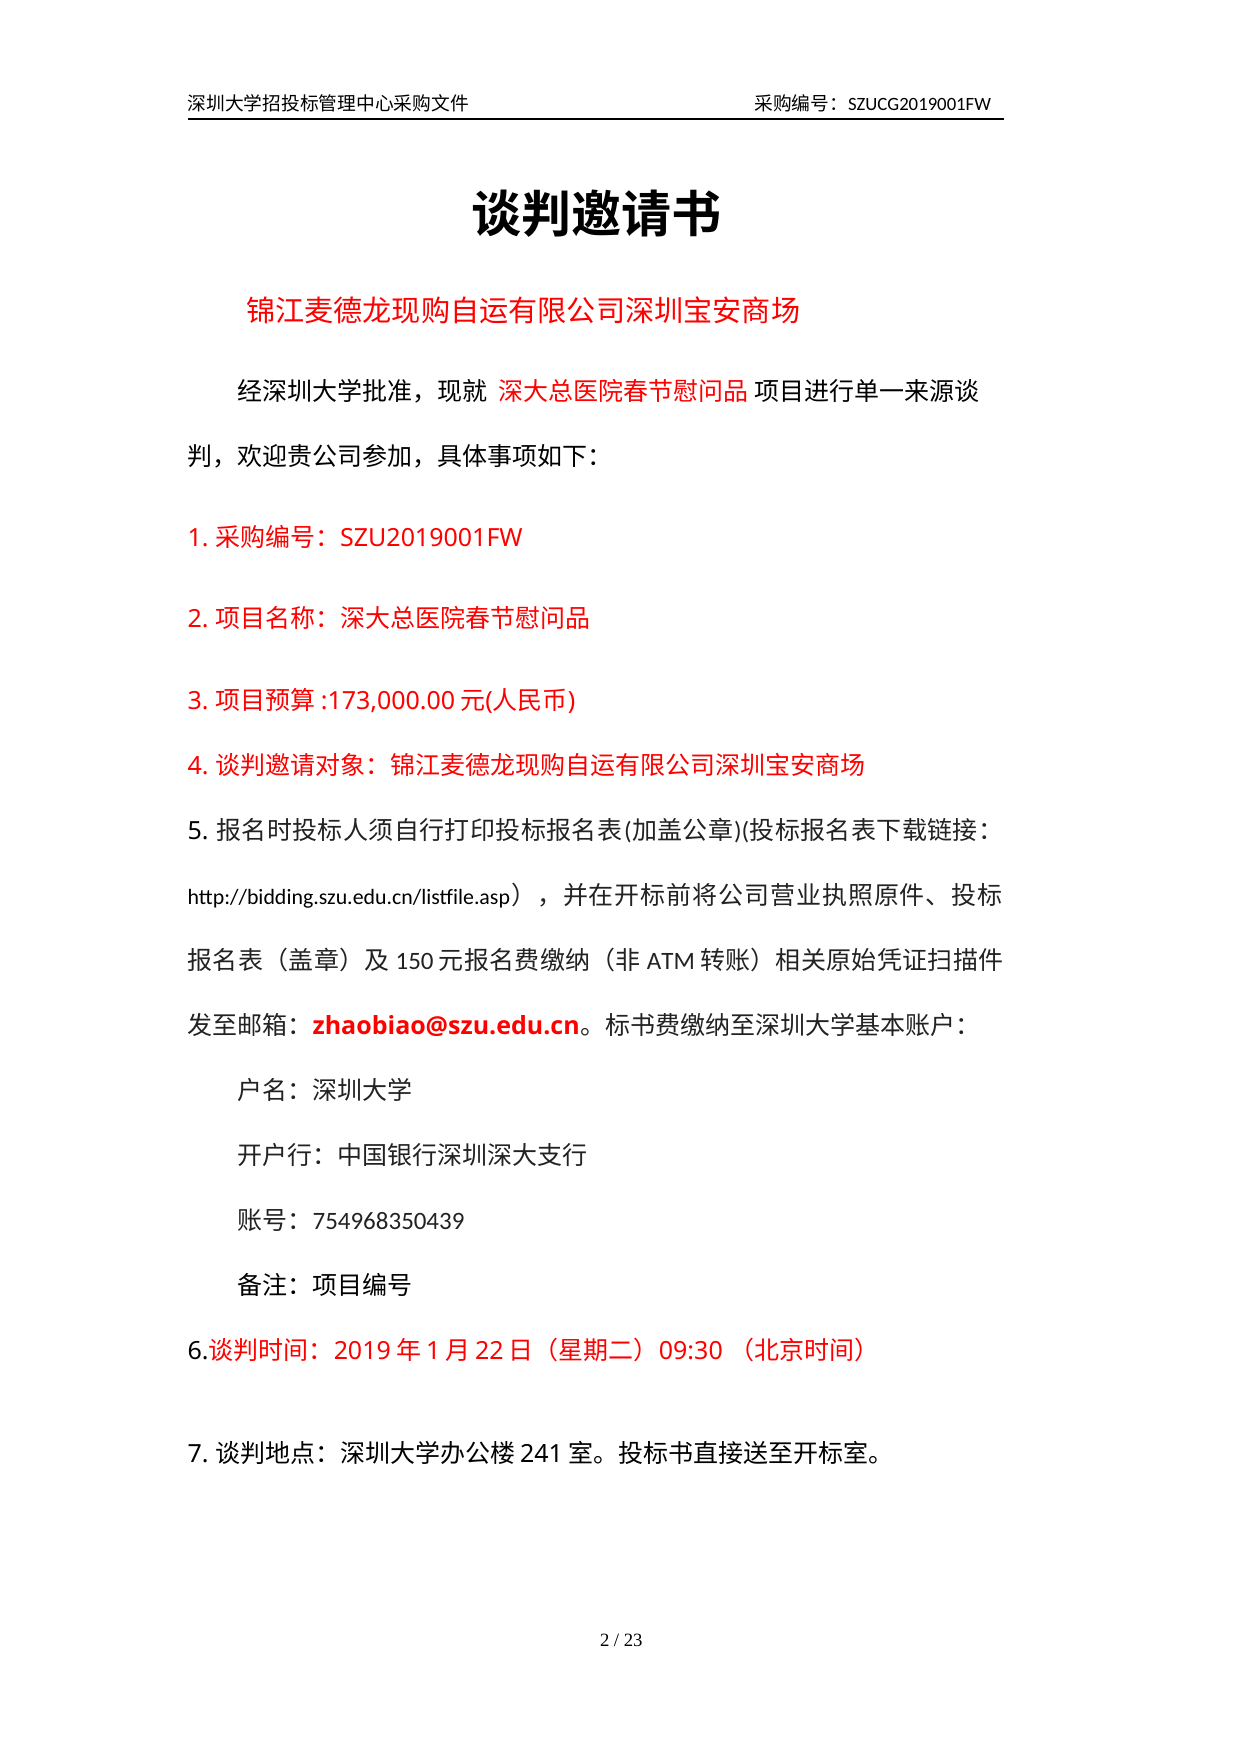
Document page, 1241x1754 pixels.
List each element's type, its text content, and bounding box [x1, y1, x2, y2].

text 1. 采购编号：SZU2019001FW [187, 503, 1004, 568]
text 3. 项目预算 :173,000.00元(人民币) [187, 666, 1004, 731]
text 4. 谈判邀请对象：锦江麦德龙现购自运有限公司深圳宝安商场 [187, 731, 1004, 796]
text 7. 谈判地点：深圳大学办公楼241室。投标书直接送至开标室。 [187, 1419, 1004, 1484]
text 6.谈判时间：2019年1月22日（星期二）09:30 （北京时间） [187, 1316, 1004, 1381]
text 备注：项目编号 [187, 1251, 1004, 1316]
text 5. 报名时投标人须自行打印投标报名表(加盖公章)(投标报名表下载链接：http://bidding.szu.edu.cn/listfile.asp），并在开标前将公司营业执照原件、投标报名表（盖章）及150元报名费缴纳（非ATM转账）相关原始凭证扫描件发至邮箱：zhaobiao@szu.edu.cn。标书费缴纳至深圳大学基本账户： [187, 796, 1004, 1056]
text 账号：754968350439 [187, 1186, 1004, 1251]
text 经深圳大学批准，现就 深大总医院春节慰问品 项目进行单一来源谈判，欢迎贵公司参加，具体事项如下： [187, 357, 1004, 487]
text 开户行：中国银行深圳深大支行 [187, 1121, 1004, 1186]
text 户名：深圳大学 [187, 1056, 1004, 1121]
text 二零一九年一月谈判邀请书 [187, 162, 1004, 259]
text 锦江麦德龙现购自运有限公司深圳宝安商场 [187, 276, 1004, 341]
text 2. 项目名称：深大总医院春节慰问品 [187, 584, 1004, 649]
